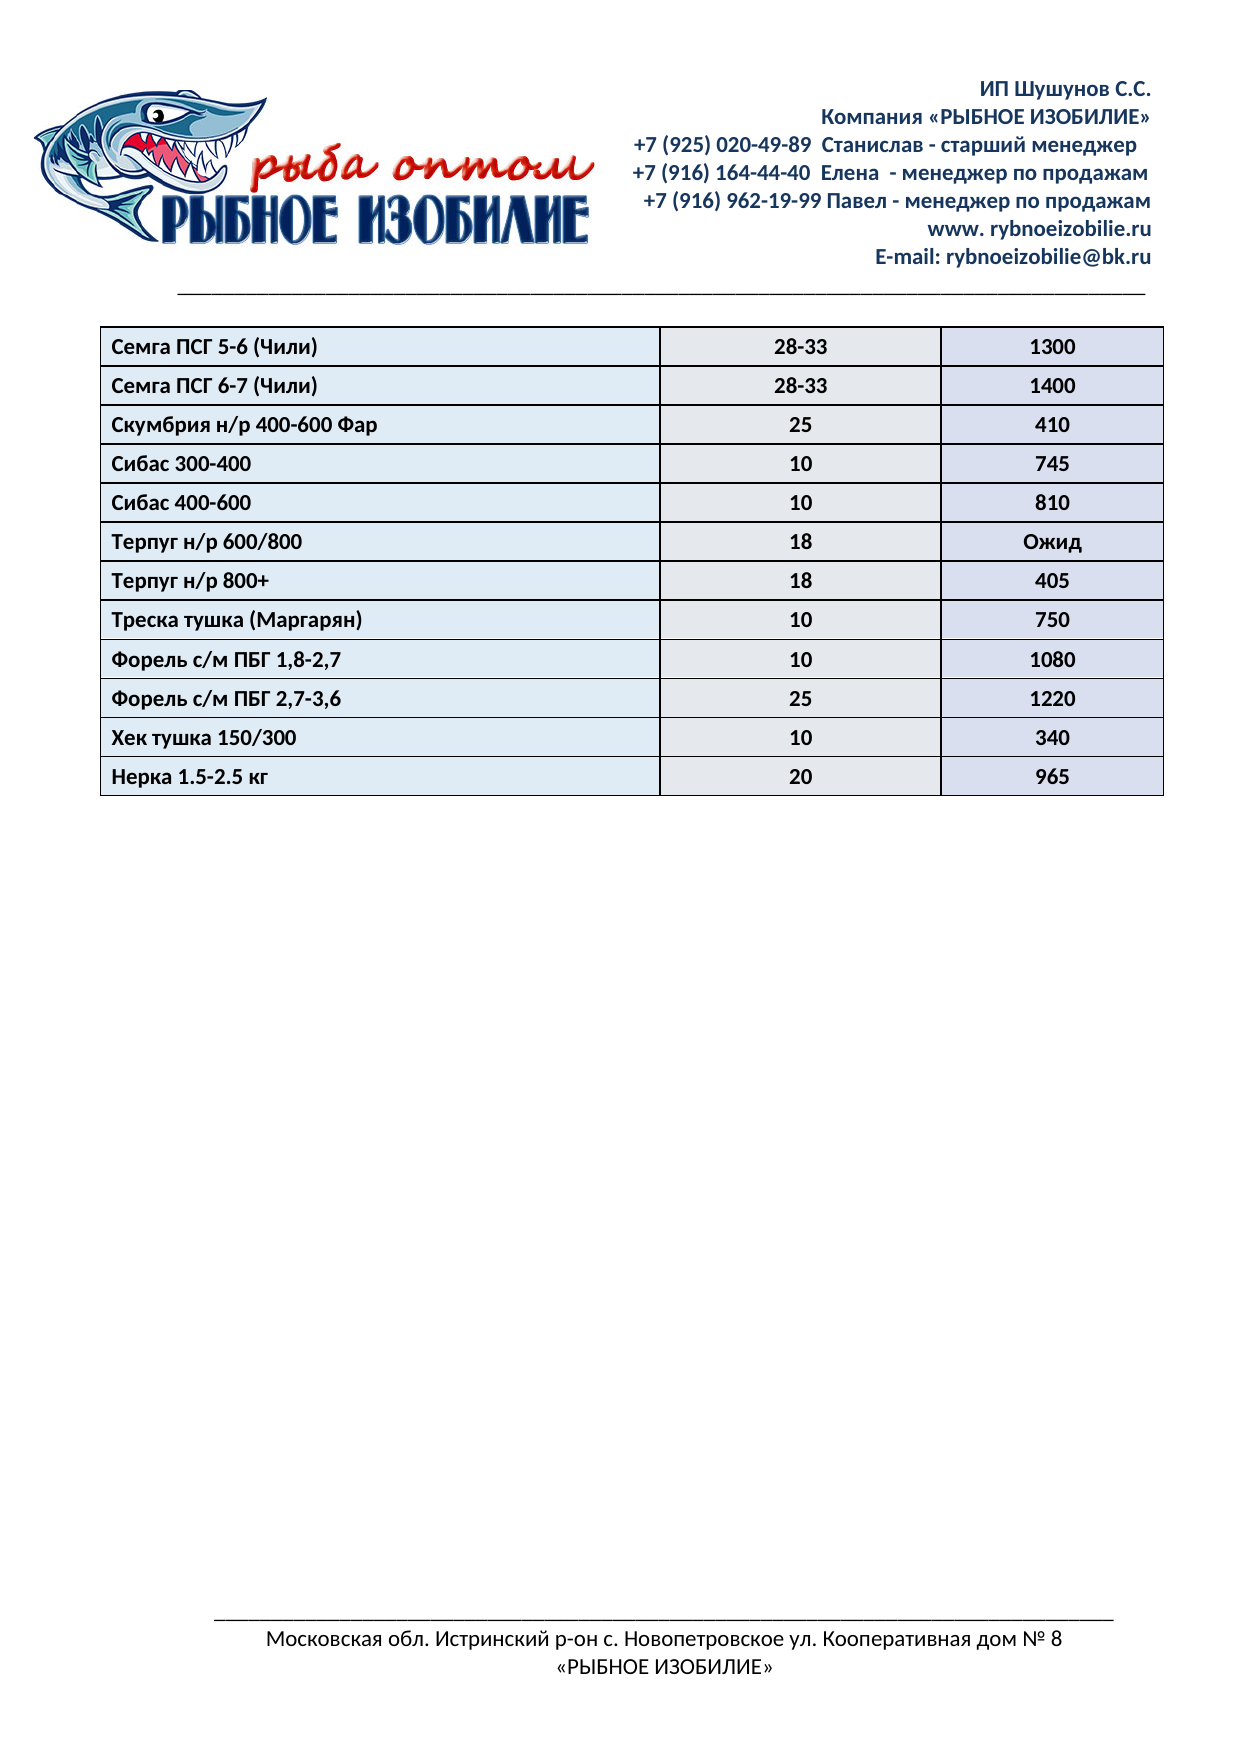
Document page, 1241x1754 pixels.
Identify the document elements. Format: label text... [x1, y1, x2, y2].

table_cell Форель с/м ПБГ 1,8-2,7 [101, 640, 659, 677]
table_cell 1220 [942, 679, 1163, 717]
table_cell Ожид [942, 523, 1163, 560]
table_cell Нерка 1.5-2.5 кг [101, 757, 659, 795]
table_cell 28-33 [661, 328, 940, 365]
table_cell 10 [661, 718, 940, 756]
table_cell 10 [661, 601, 940, 638]
table_cell 410 [942, 406, 1163, 443]
table_cell Семга ПСГ 6-7 (Чили) [101, 367, 659, 404]
table_cell Терпуг н/р 800+ [101, 562, 659, 599]
table_cell 28-33 [661, 367, 940, 404]
table_cell 340 [942, 718, 1163, 756]
picture [33, 90, 595, 248]
table_cell 10 [661, 445, 940, 482]
table_cell 405 [942, 562, 1163, 599]
table_cell Хек тушка 150/300 [101, 718, 659, 756]
table_cell 1080 [942, 640, 1163, 677]
table_cell 20 [661, 757, 940, 795]
table_cell 10 [661, 640, 940, 677]
table_cell Семга ПСГ 5-6 (Чили) [101, 328, 659, 365]
table_cell Сибас 300-400 [101, 445, 659, 482]
table_cell 750 [942, 601, 1163, 638]
table_cell 18 [661, 562, 940, 599]
table_cell 965 [942, 757, 1163, 795]
table_cell Терпуг н/р 600/800 [101, 523, 659, 560]
table_cell 25 [661, 679, 940, 717]
table_cell Скумбрия н/р 400-600 Фар [101, 406, 659, 443]
table_cell 1300 [942, 328, 1163, 365]
table_cell 810 [942, 484, 1163, 521]
table_cell 25 [661, 406, 940, 443]
table_cell 745 [942, 445, 1163, 482]
table_cell 18 [661, 523, 940, 560]
table_cell 10 [661, 484, 940, 521]
table_cell Форель с/м ПБГ 2,7-3,6 [101, 679, 659, 717]
table_cell Сибас 400-600 [101, 484, 659, 521]
table_cell 1400 [942, 367, 1163, 404]
table_cell Треска тушка (Маргарян) [101, 601, 659, 638]
